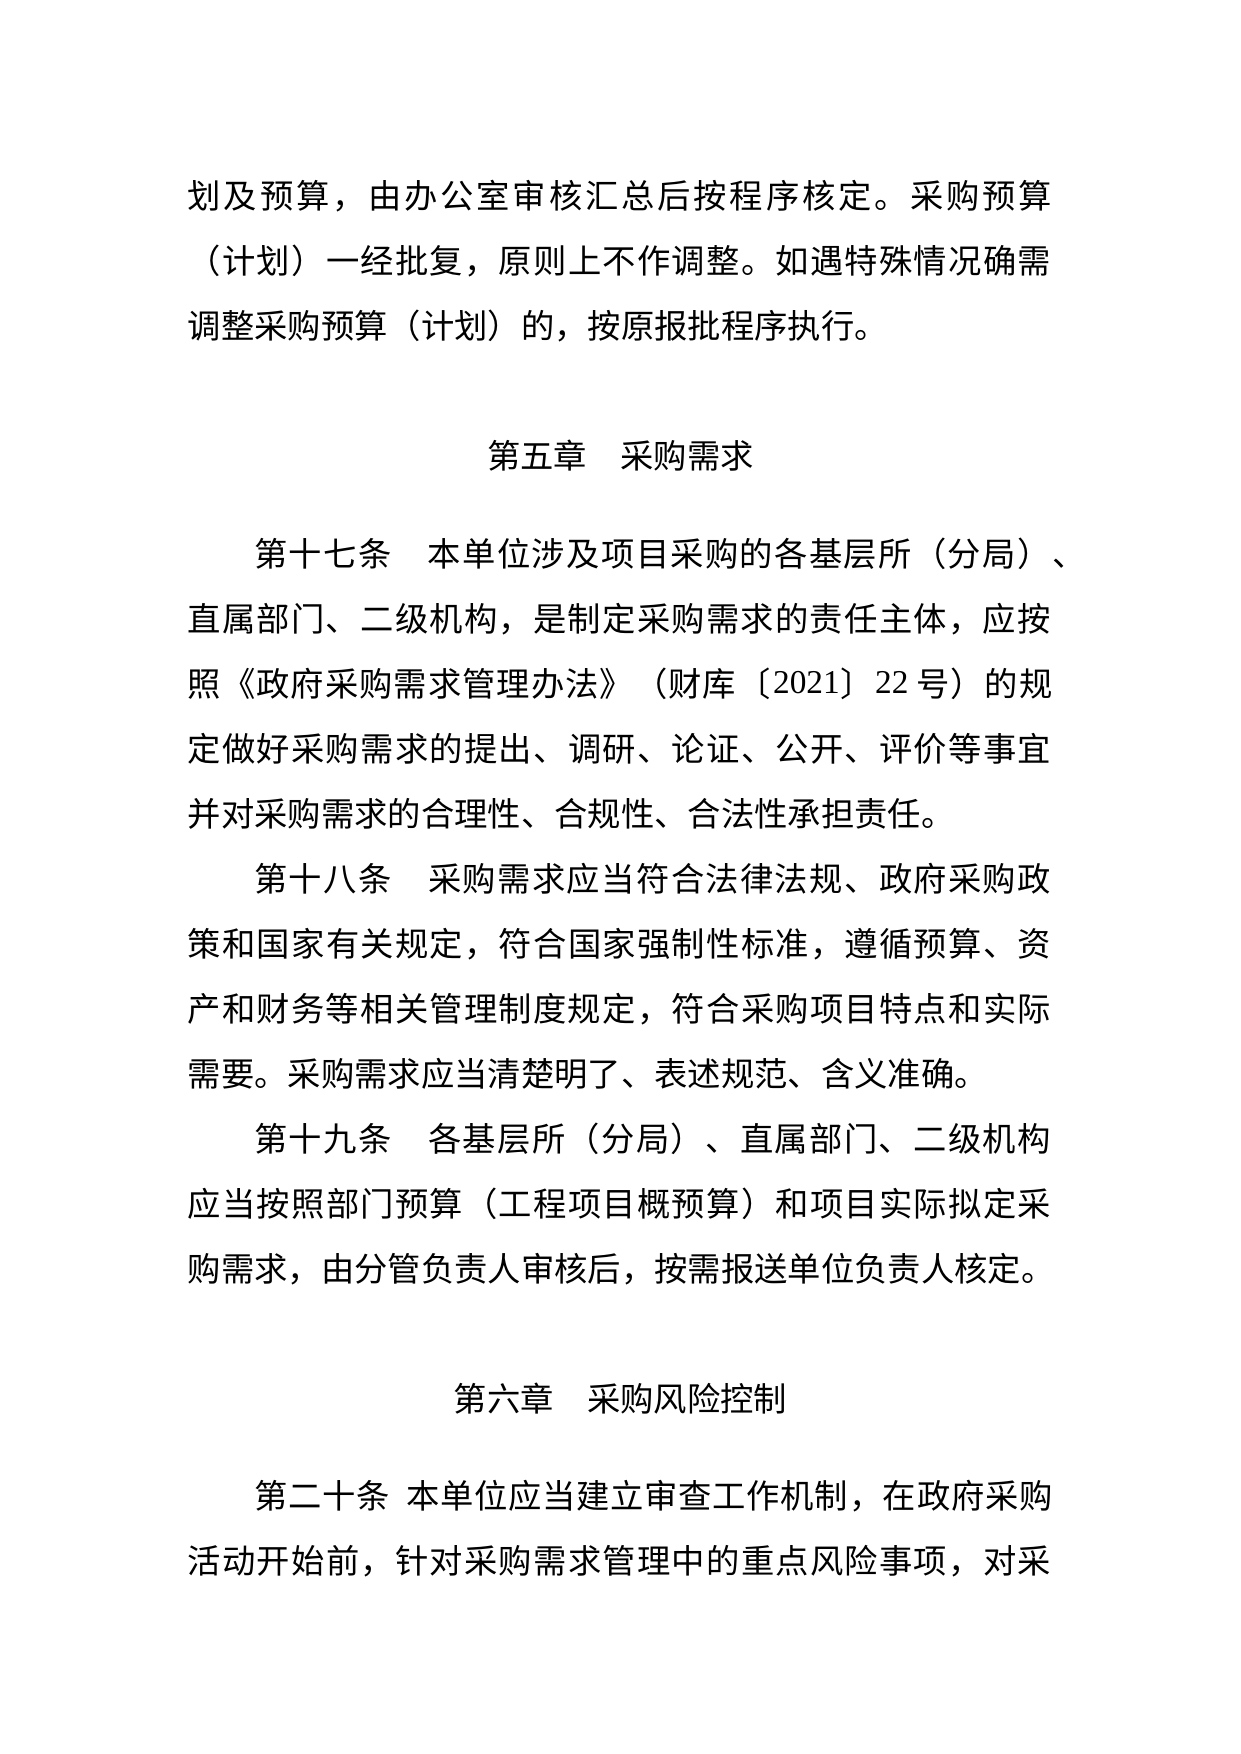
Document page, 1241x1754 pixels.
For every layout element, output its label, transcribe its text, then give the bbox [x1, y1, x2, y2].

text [187, 1462, 1053, 1592]
text 第十八条 采购需求应当符合法律法规、政府采购政策和国家有关规定，符合国家强制性标准，遵循预算、资产和财务等相关管理制度规定，符合采购项目特点和实际需要。采购需求应当清楚明了、表述规范、含义准确。 [187, 844, 1053, 1104]
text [187, 162, 1053, 357]
text 第五章 采购需求 [187, 422, 1053, 487]
text 第六章 采购风险控制 [187, 1364, 1053, 1429]
text 第十九条 各基层所（分局）、直属部门、二级机构应当按照部门预算（工程项目概预算）和项目实际拟定采购需求，由分管负责人审核后，按需报送单位负责人核定。 [187, 1104, 1053, 1299]
text 第十七条 本单位涉及项目采购的各基层所（分局）、直属部门、二级机构，是制定采购需求的责任主体，应按照《政府采购需求管理办法》（财库〔2021〕22号）的规定做好采购需求的提出、调研、论证、公开、评价等事宜，并对采购需求的合理性、合规性、合法性承担责任。 [187, 519, 1053, 844]
